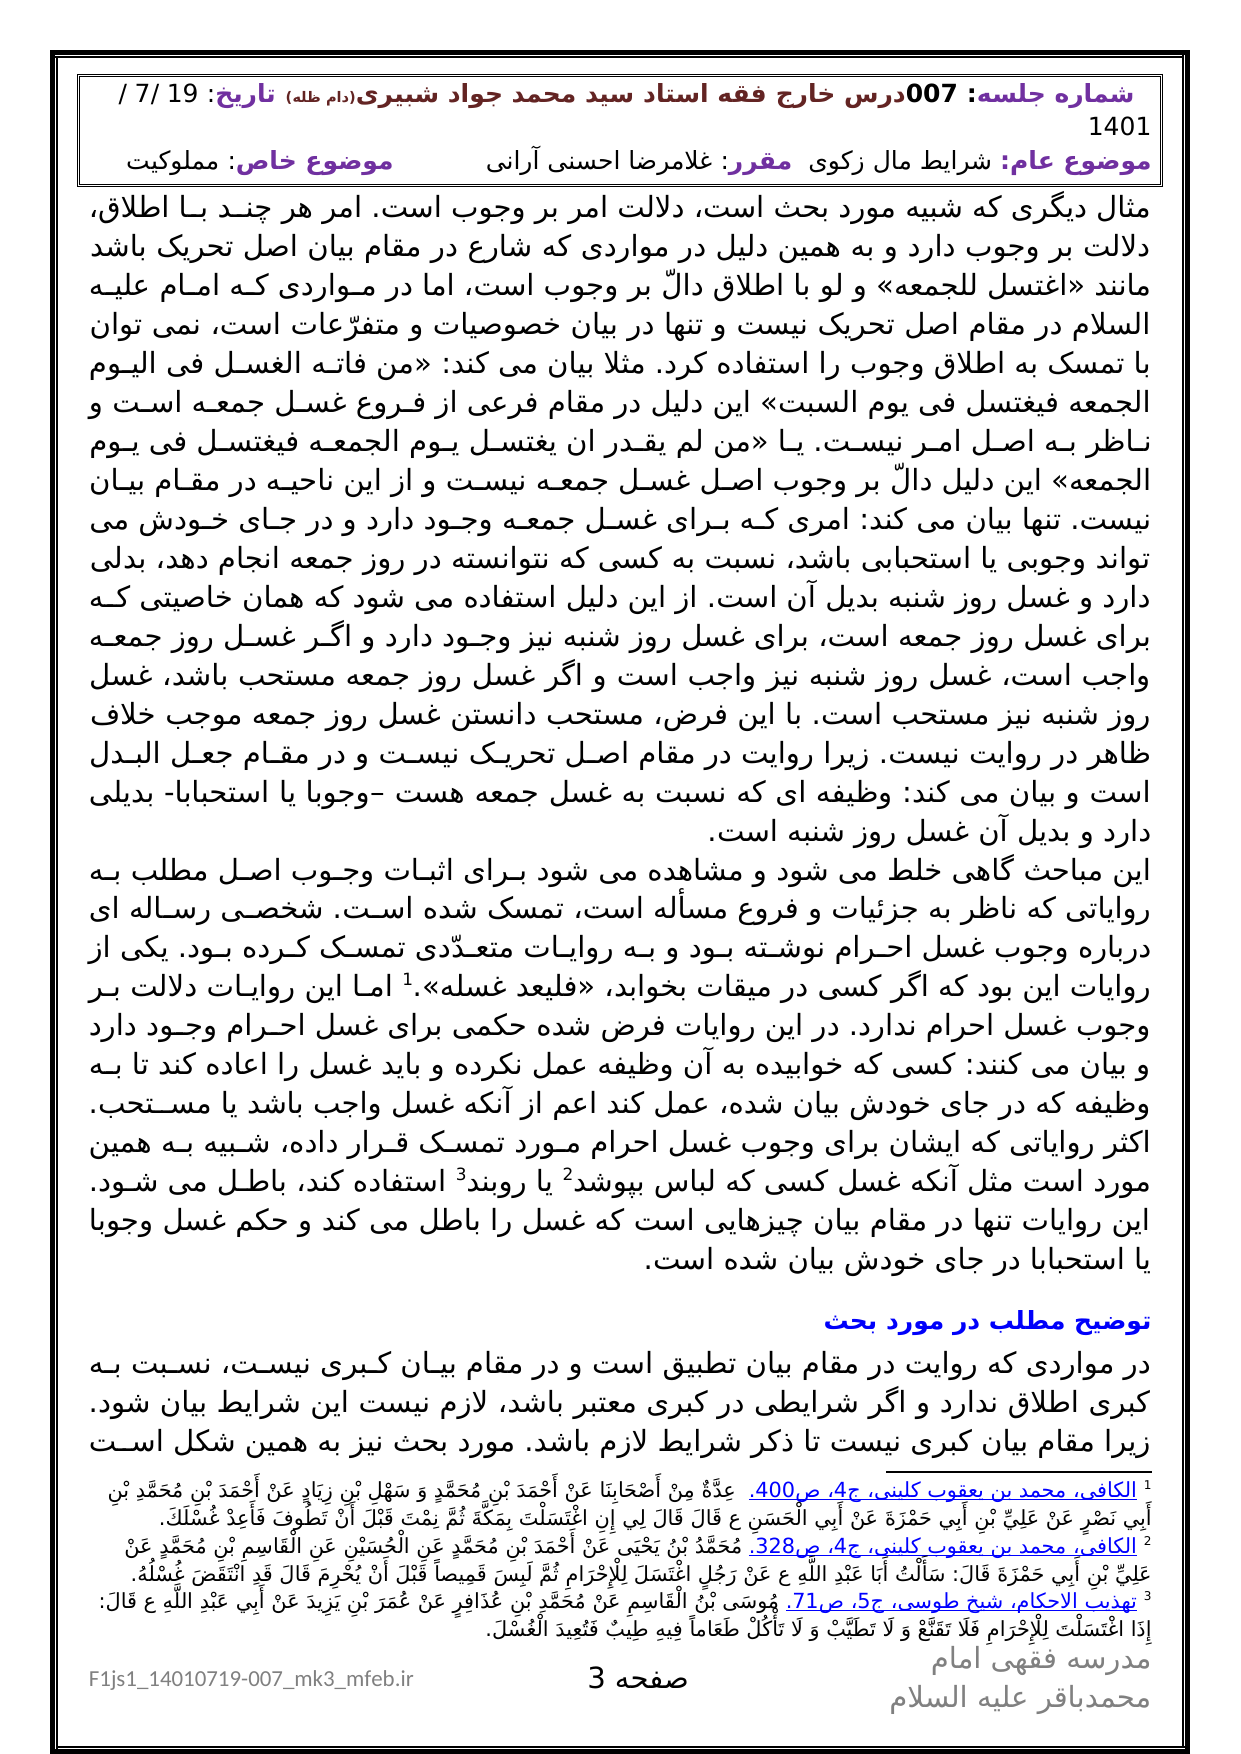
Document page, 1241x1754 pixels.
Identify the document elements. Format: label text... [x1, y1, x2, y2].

text این مباحث گاهی خلط می شود و مشاهده می شود برای اثبات وجوب اصل مطلب به روایاتی که ناظر به جزئیات و فروع مسأله است، تمسک شده است. شخصی رساله ای درباره وجوب غسل احرام نوشته بود و به روایات متعدّدی تمسک کرده بود. یکی از روایات این بود که اگر کسی در میقات بخوابد، «فلیعد غسله». اما این روایات دلالت بر وجوب غسل احرام ندارد. در این روایات فرض شده حکمی برای غسل احرام وجود دارد و بیان می کنند: کسی که خوابیده به آن وظیفه عمل نکرده و باید غسل را اعاده کند تا به وظیفه که در جای خودش بیان شده، عمل کند اعم از آنکه غسل واجب باشد یا مستحب. اکثر روایاتی که ایشان برای وجوب غسل احرام مورد تمسک قرار داده، شبیه به همین مورد است مثل آنکه غسل کسی که لباس بپوشد یا روبند استفاده کند، باطل می شود. این روایات تنها در مقام بیان چیزهایی است که غسل را باطل می کند و حکم غسل وجوبا یا استحبابا در جای خودش بیان شده است. [89, 853, 1152, 1276]
text مثال دیگری که شبیه مورد بحث است، دلالت امر بر وجوب است. امر هر چند با اطلاق، دلالت بر وجوب دارد و به همین دلیل در مواردی که شارع در مقام بیان اصل تحریک باشد مانند «اغتسل للجمعه» و لو با اطلاق دالّ بر وجوب است، اما در مواردی که امام علیه السلام در مقام اصل تحریک نیست و تنها در بیان خصوصیات و متفرّعات است، نمی توان با تمسک به اطلاق وجوب را استفاده کرد. مثلا بیان می کند: «من فاته الغسل فی الیوم الجمعه فیغتسل فی یوم السبت» این دلیل در مقام فرعی از فروع غسل جمعه است و ناظر به اصل امر نیست. یا «من لم یقدر ان یغتسل یوم الجمعه فیغتسل فی یوم الجمعه» این دلیل دالّ بر وجوب اصل غسل جمعه نیست و از این ناحیه در مقام بیان نیست. تنها بیان می کند: امری که برای غسل جمعه وجود دارد و در جای خودش می تواند وجوبی یا استحبابی باشد، نسبت به کسی که نتوانسته در روز جمعه انجام دهد، بدلی دارد و غسل روز شنبه بدیل آن است. از این دلیل استفاده می شود که همان خاصیتی که برای غسل روز جمعه است، برای غسل روز شنبه نیز وجود دارد و اگر غسل روز جمعه واجب است، غسل روز شنبه نیز واجب است و اگر غسل روز جمعه مستحب باشد، غسل روز شنبه نیز مستحب است. با این فرض، مستحب دانستن غسل روز جمعه موجب خلاف ظاهر در روایت نیست. زیرا روایت در مقام اصل تحریک نیست و در مقام جعل البدل است و بیان می کند: وظیفه ای که نسبت به غسل جمعه هست –وجوبا یا استحبابا- بدیلی دارد و بدیل آن غسل روز شنبه است. [89, 191, 1152, 848]
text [89, 1346, 1152, 1458]
subtitle توضیح مطلب در مورد بحث [89, 1306, 1152, 1336]
